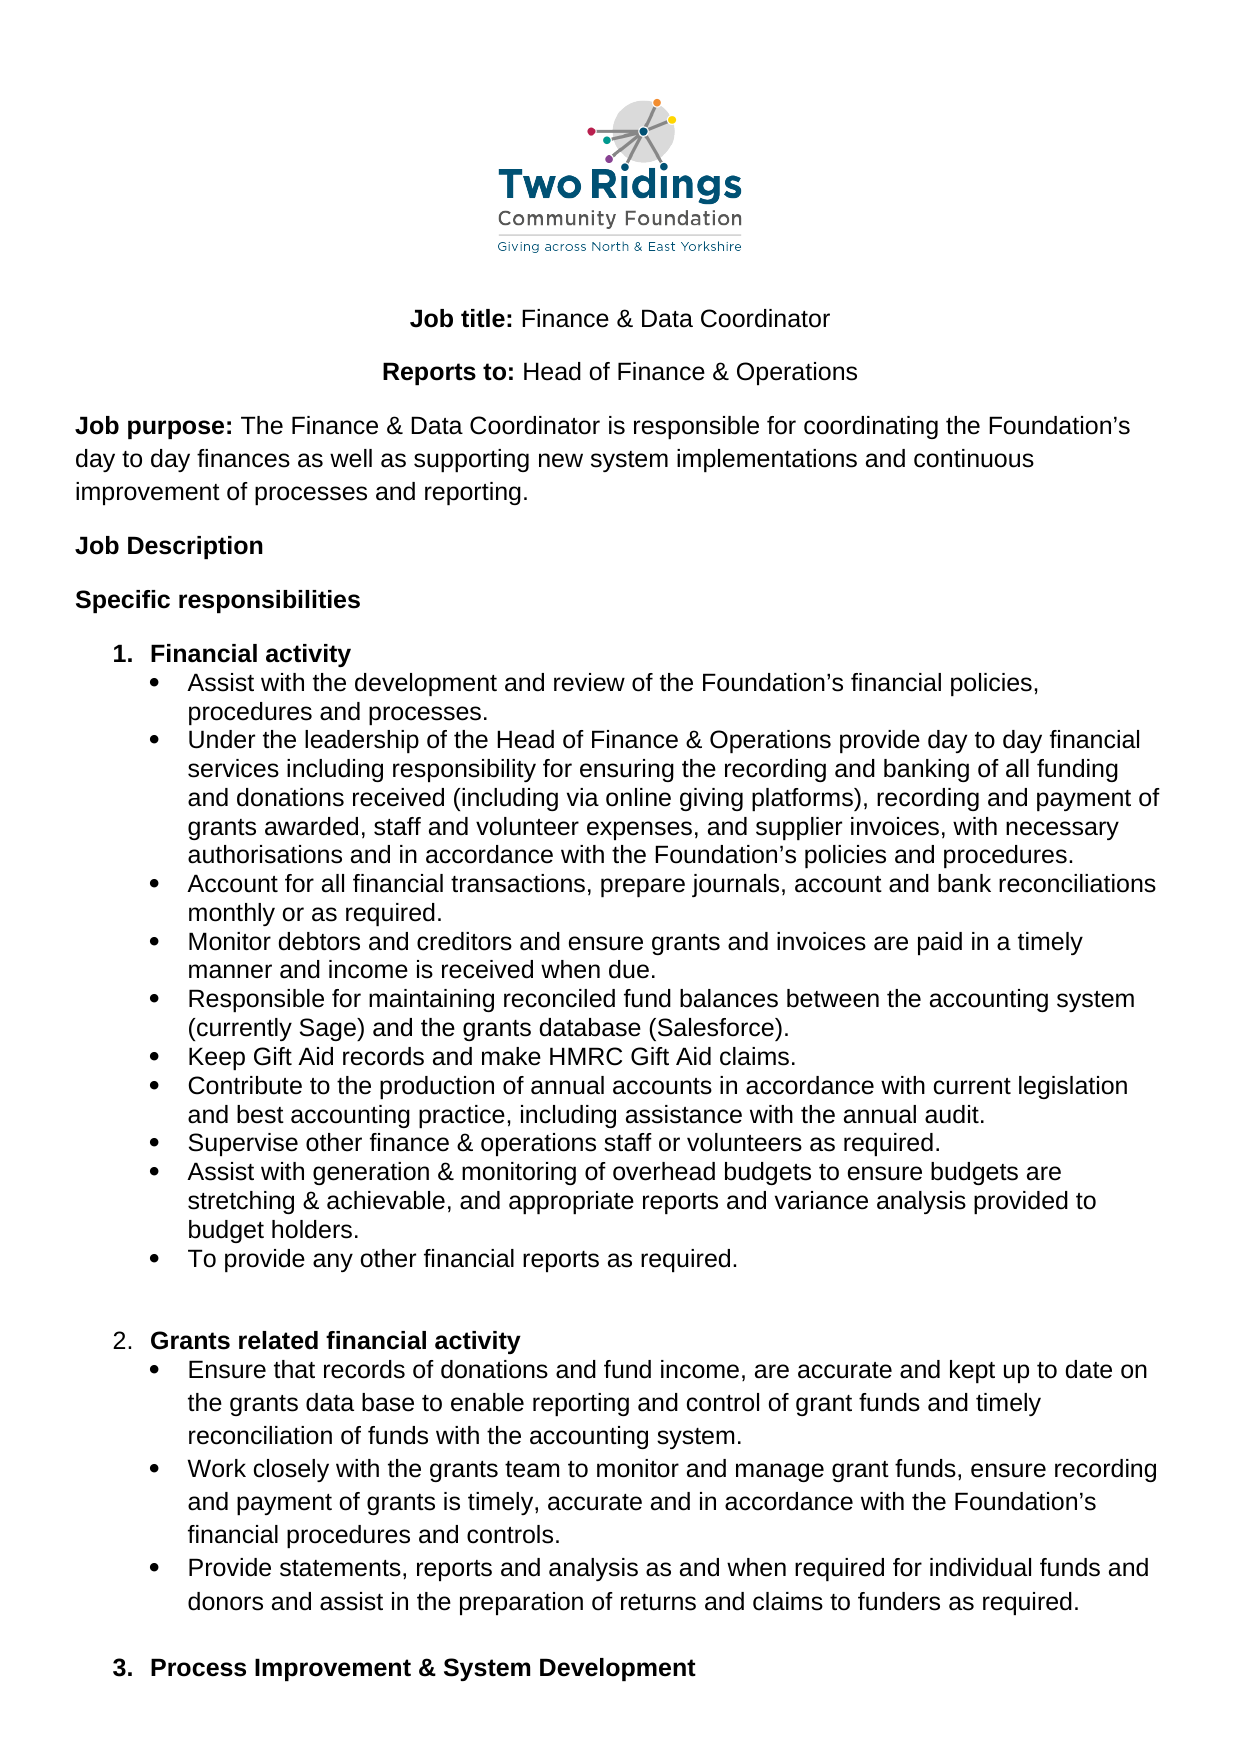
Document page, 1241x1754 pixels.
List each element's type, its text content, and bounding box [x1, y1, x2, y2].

list Monitor debtors and creditors and ensure grants and invoices are paid in a timely manner and income is received when due. [150, 927, 1165, 984]
list Work closely with the grants team to monitor and manage grant funds, ensure recording and payment of grants is timely, accurate and in accordance with the Foundation’s financial procedures and controls. [150, 1454, 1165, 1549]
list Financial activity [112, 639, 1165, 668]
list Grants related financial activity [112, 1326, 1165, 1355]
text Job purpose: The Finance & Data Coordinator is responsible for coordinating the Foundation’s day to day finances as well as supporting new system implementations and continuous improvement of processes and reporting. [75, 411, 1165, 506]
list Under the leadership of the Head of Finance & Operations provide day to day financial services including responsibility for ensuring the recording and banking of all funding and donations received (including via online giving platforms), recording and payment of grants awarded, staff and volunteer expenses, and supplier invoices, with necessary authorisations and in accordance with the Foundation’s policies and procedures. [150, 725, 1165, 869]
text Specific responsibilities [75, 585, 1165, 614]
list Responsible for maintaining reconciled fund balances between the accounting system (currently Sage) and the grants database (Salesforce). [150, 984, 1165, 1042]
list Assist with the development and review of the Foundation’s financial policies, procedures and processes. [150, 668, 1165, 725]
text Reports to: Head of Finance & Operations [75, 357, 1165, 386]
picture [467, 73, 773, 278]
list Ensure that records of donations and fund income, are accurate and kept up to date on the grants data base to enable reporting and control of grant funds and timely reconciliation of funds with the accounting system. [150, 1355, 1165, 1450]
list Assist with generation & monitoring of overhead budgets to ensure budgets are stretching & achievable, and appropriate reports and variance analysis provided to budget holders. [150, 1157, 1165, 1243]
list Contribute to the production of annual accounts in accordance with current legislation and best accounting practice, including assistance with the annual audit. [150, 1071, 1165, 1128]
text Job Description [75, 531, 1165, 560]
text Job title: Finance & Data Coordinator [75, 303, 1165, 332]
list Process Improvement & System Development [112, 1652, 1165, 1681]
list To provide any other financial reports as required. [150, 1243, 1165, 1272]
list Provide statements, reports and analysis as and when required for individual funds and donors and assist in the preparation of returns and claims to funders as required. [150, 1553, 1165, 1648]
list Supervise other finance & operations staff or volunteers as required. [150, 1128, 1165, 1157]
list Account for all financial transactions, prepare journals, account and bank reconciliations monthly or as required. [150, 869, 1165, 927]
list Keep Gift Aid records and make HMRC Gift Aid claims. [150, 1042, 1165, 1071]
